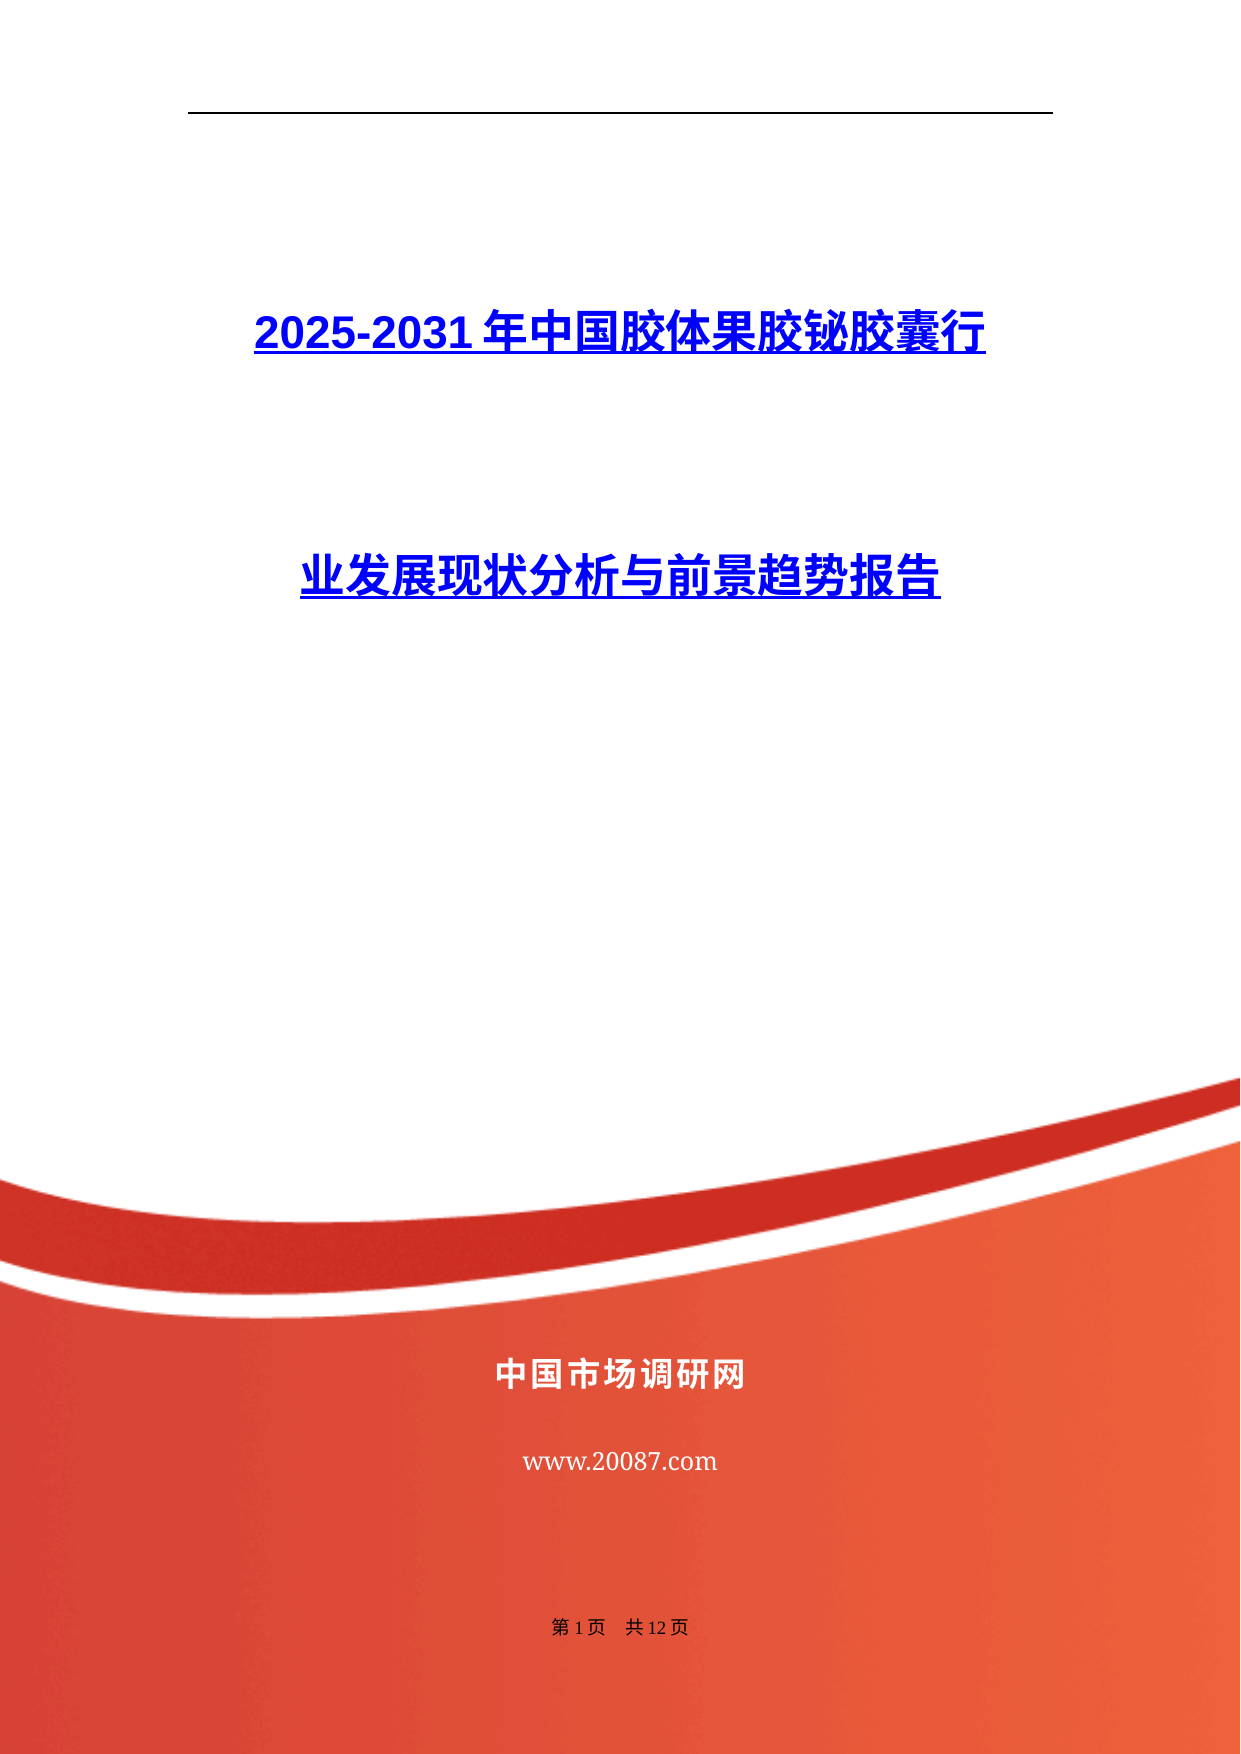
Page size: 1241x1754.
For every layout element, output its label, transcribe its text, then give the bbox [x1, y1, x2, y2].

subtitle 中国市场调研网 [187, 1339, 1053, 1404]
table_header 2025-2031年中国胶体果胶铋胶囊行业发展现状分析与前景趋势报告 [188, 207, 1053, 773]
picture [0, 1006, 1241, 1754]
text www.20087.com [187, 1428, 1053, 1493]
